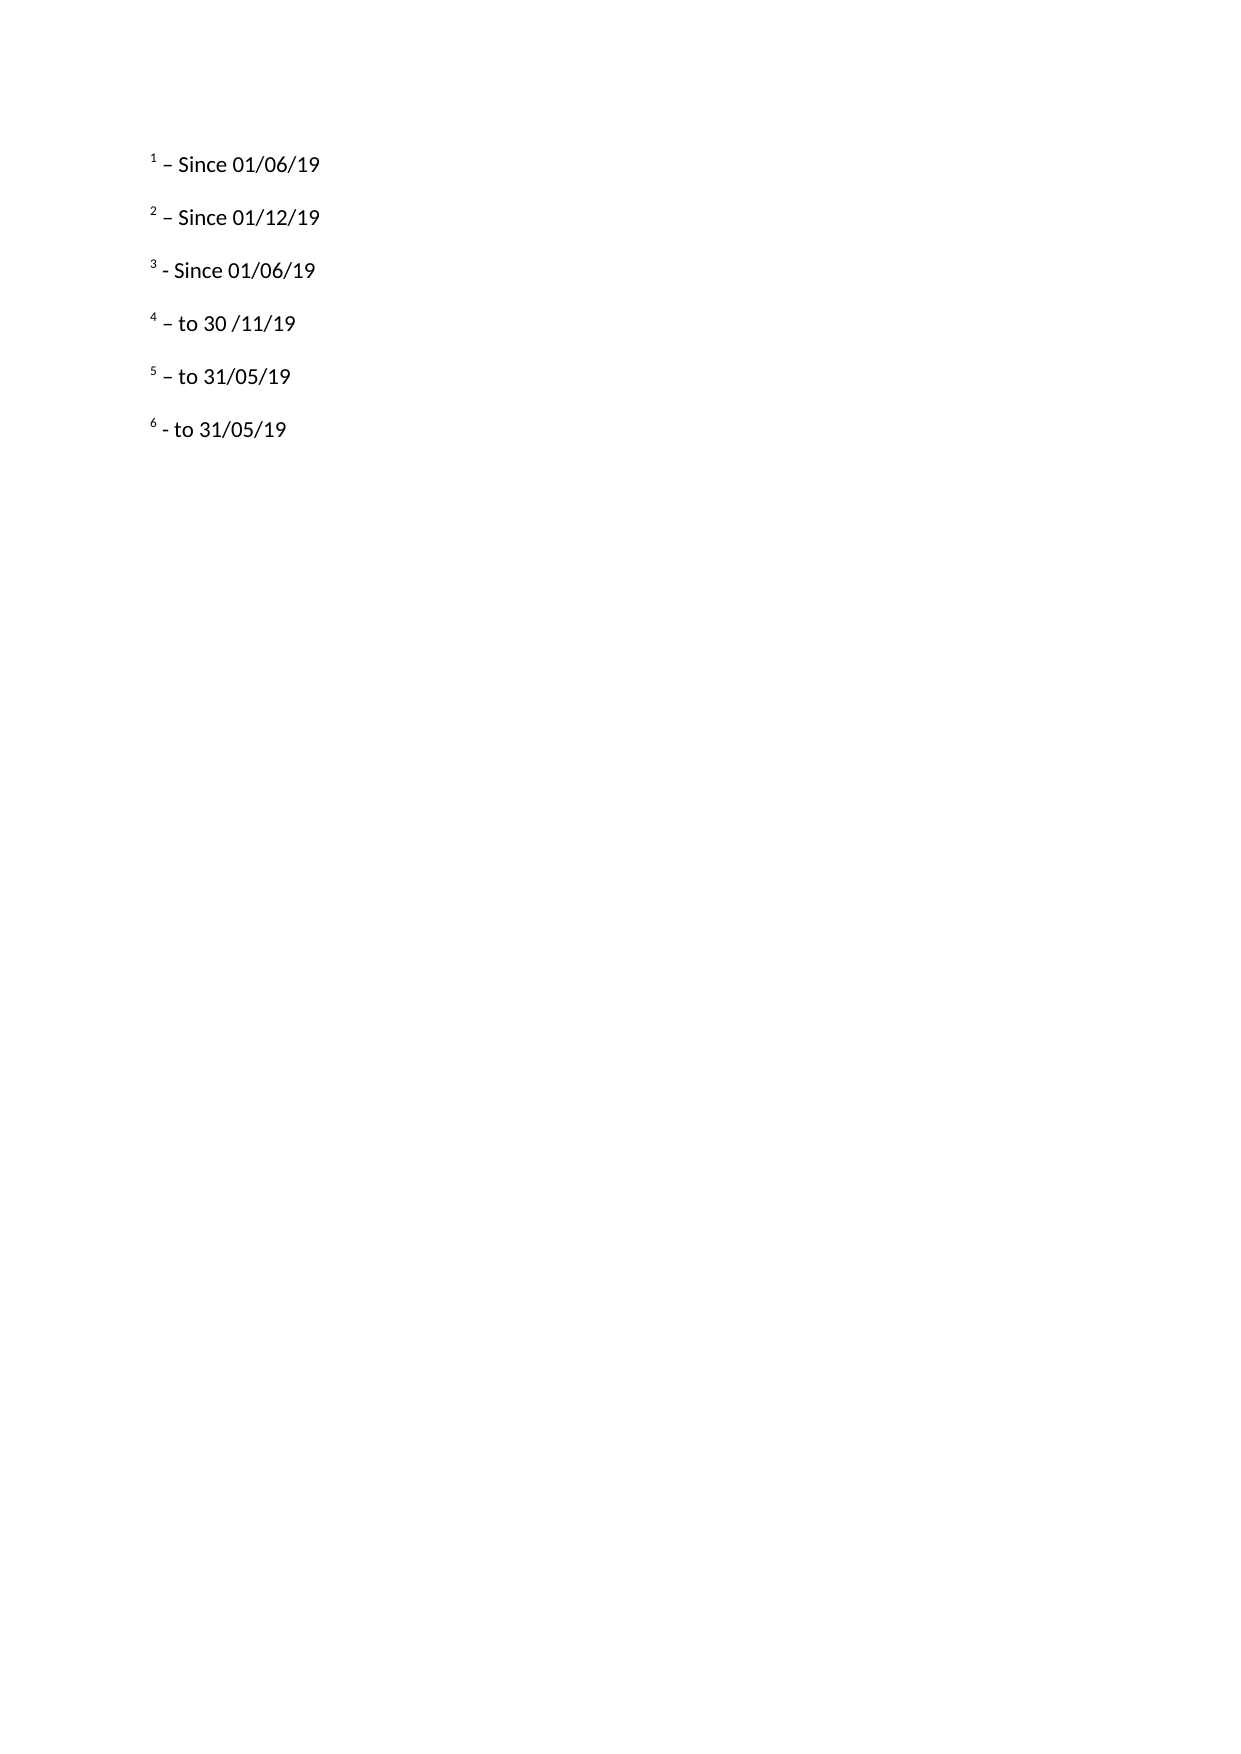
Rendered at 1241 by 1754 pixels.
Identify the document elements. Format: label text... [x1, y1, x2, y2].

text 1 – Since 01/06/19 [150, 150, 1090, 178]
text 2 – Since 01/12/19 [150, 203, 1090, 231]
text 5 – to 31/05/19 [150, 362, 1090, 390]
text 3 - Since 01/06/19 [150, 256, 1090, 284]
text 4 – to 30 /11/19 [150, 309, 1090, 337]
text 6 - to 31/05/19 [150, 415, 1090, 443]
